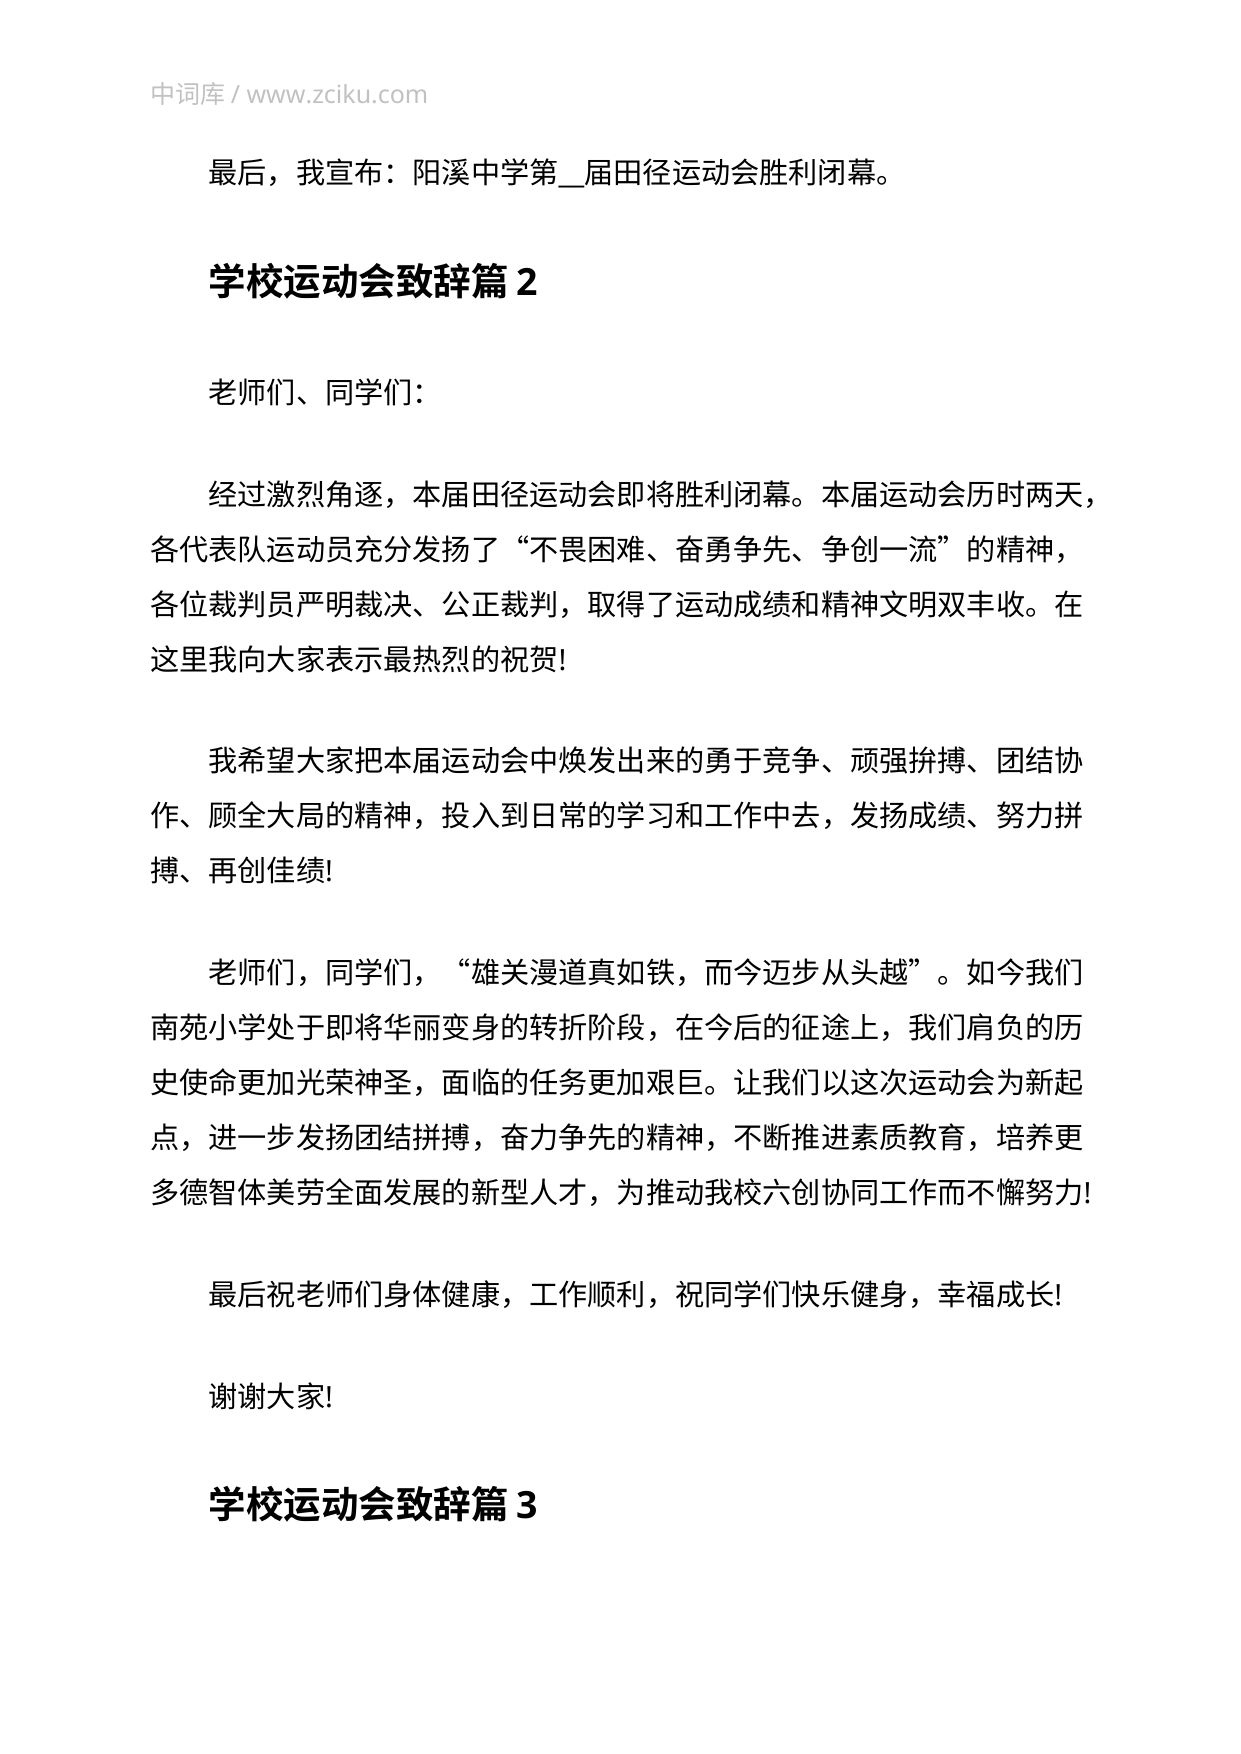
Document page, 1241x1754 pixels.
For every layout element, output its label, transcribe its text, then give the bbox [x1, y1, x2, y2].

text 谢谢大家! [150, 1373, 1090, 1416]
text 老师们、同学们： [150, 369, 1090, 412]
text 最后，我宣布：阳溪中学第__届田径运动会胜利闭幕。 [150, 150, 1090, 192]
text 老师们，同学们，“雄关漫道真如铁，而今迈步从头越”。如今我们南苑小学处于即将华丽变身的转折阶段，在今后的征途上，我们肩负的历史使命更加光荣神圣，面临的任务更加艰巨。让我们以这次运动会为新起点，进一步发扬团结拼搏，奋力争先的精神，不断推进素质教育，培养更多德智体美劳全面发展的新型人才，为推动我校六创协同工作而不懈努力! [150, 950, 1090, 1212]
text 经过激烈角逐，本届田径运动会即将胜利闭幕。本届运动会历时两天，各代表队运动员充分发扬了“不畏困难、奋勇争先、争创一流”的精神，各位裁判员严明裁决、公正裁判，取得了运动成绩和精神文明双丰收。在这里我向大家表示最热烈的祝贺! [150, 471, 1090, 678]
text 学校运动会致辞篇3 [150, 1475, 1090, 1530]
text 学校运动会致辞篇2 [150, 252, 1090, 306]
text 最后祝老师们身体健康，工作顺利，祝同学们快乐健身，幸福成长! [150, 1271, 1090, 1314]
text 我希望大家把本届运动会中焕发出来的勇于竞争、顽强拚搏、团结协作、顾全大局的精神，投入到日常的学习和工作中去，发扬成绩、努力拼搏、再创佳绩! [150, 738, 1090, 890]
